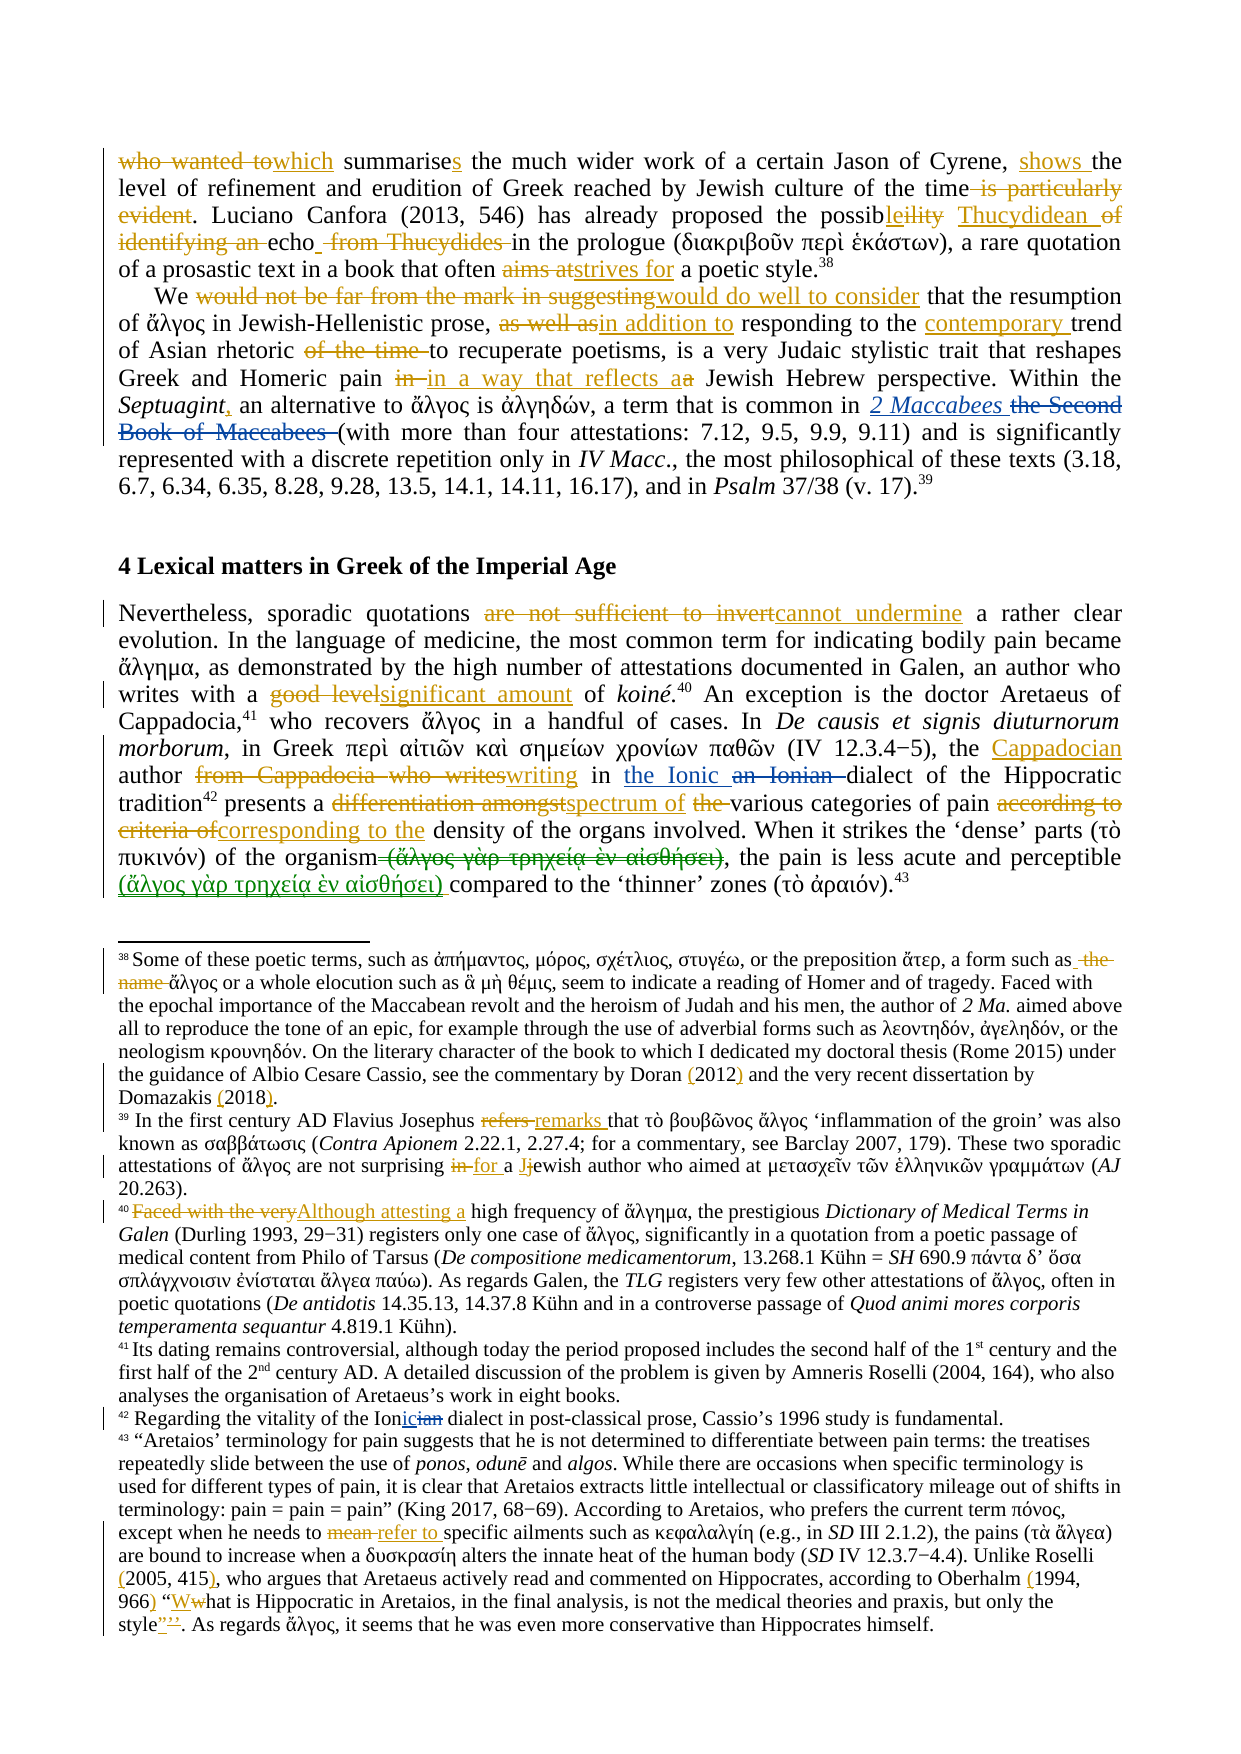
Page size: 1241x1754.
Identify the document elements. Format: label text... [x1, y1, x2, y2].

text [118, 148, 1122, 283]
text 4 Lexical matters in Greek of the Imperial Age [118, 550, 1122, 581]
text We that the resumption of ἄλγος in Jewish-Hellenistic prose, responding to the trend of Asian rhetoric to recuperate poetisms, is a very Judaic stylistic trait that reshapes Greek and Homeric pain Jewish Hebrew perspective. Within the Septuagint an alternative to ἄλγος is ἀλγηδών, a term that is common in (with more than four attestations: 7.12, 9.5, 9.9, 9.11) and is significantly represented with a discrete repetition only in IV Macc., the most philosophical of these texts (3.18, 6.7, 6.34, 6.35, 8.28, 9.28, 13.5, 14.1, 14.11, 16.17), and in Psalm 37/38 (v. 17). [118, 283, 1122, 500]
text Nevertheless, sporadic quotations a rather clear evolution. In the language of medicine, the most common term for indicating bodily pain became ἄλγημα, as demonstrated by the high number of attestations documented in Galen, an author who writes with a of koiné. An exception is the doctor Aretaeus of Cappadocia, who recovers ἄλγος in a handful of cases. In De causis et signis diuturnorum morborum, in Greek περὶ αἰτιῶν καὶ σημείων χρονίων παθῶν (IV 12.3.4−5), the author in dialect of the Hippocratic tradition presents a various categories of pain density of the organs involved. When it strikes the ‘dense’ parts (τὸ πυκινόν) of the organism, the pain is less acute and perceptible compared to the ‘thinner’ zones (τὸ ἀραιόν). [118, 600, 1122, 898]
